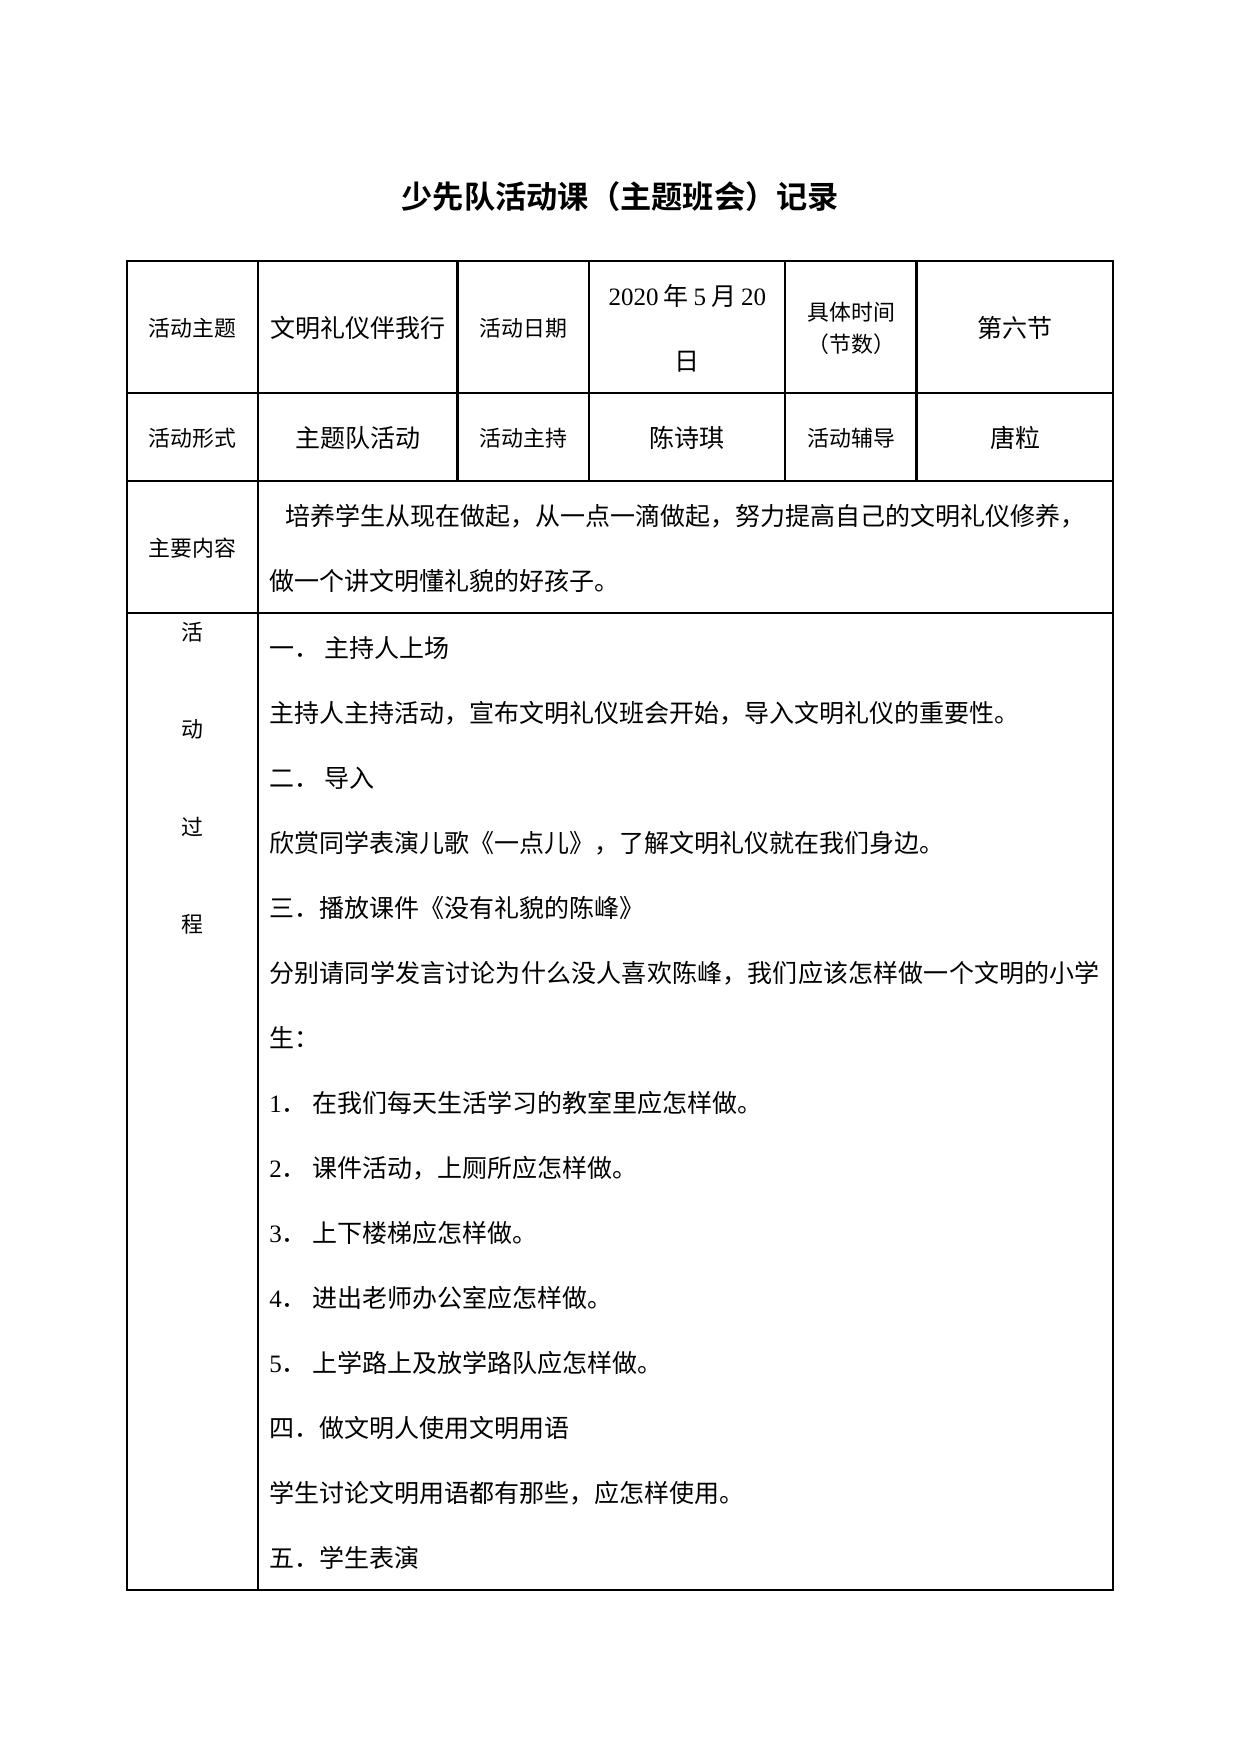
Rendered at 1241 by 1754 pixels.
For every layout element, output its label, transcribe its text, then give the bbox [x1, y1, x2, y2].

table_header 2020年5月20日 [590, 262, 784, 392]
table_header 活动主题 [128, 262, 257, 392]
table_cell 活动形式 [128, 394, 257, 480]
table_cell 主题队活动 [259, 394, 456, 480]
table_header 文明礼仪伴我行 [259, 262, 456, 392]
table_cell 活动辅导 [786, 394, 915, 480]
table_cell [259, 614, 1112, 1589]
table_cell 陈诗琪 [590, 394, 784, 480]
table_cell 主要内容 [128, 482, 257, 612]
table_cell 唐粒 [918, 394, 1112, 480]
table_header 活动日期 [459, 262, 588, 392]
text 少先队活动课（主题班会）记录 [187, 162, 1053, 227]
table_cell 活动主持 [459, 394, 588, 480]
table_header 第六节 [918, 262, 1112, 392]
table_cell 活 动 过 程 [128, 614, 257, 1589]
table_header 具体时间 （节数） [786, 262, 915, 392]
table_cell 培养学生从现在做起，从一点一滴做起，努力提高自己的文明礼仪修养，做一个讲文明懂礼貌的好孩子。 [259, 482, 1112, 612]
